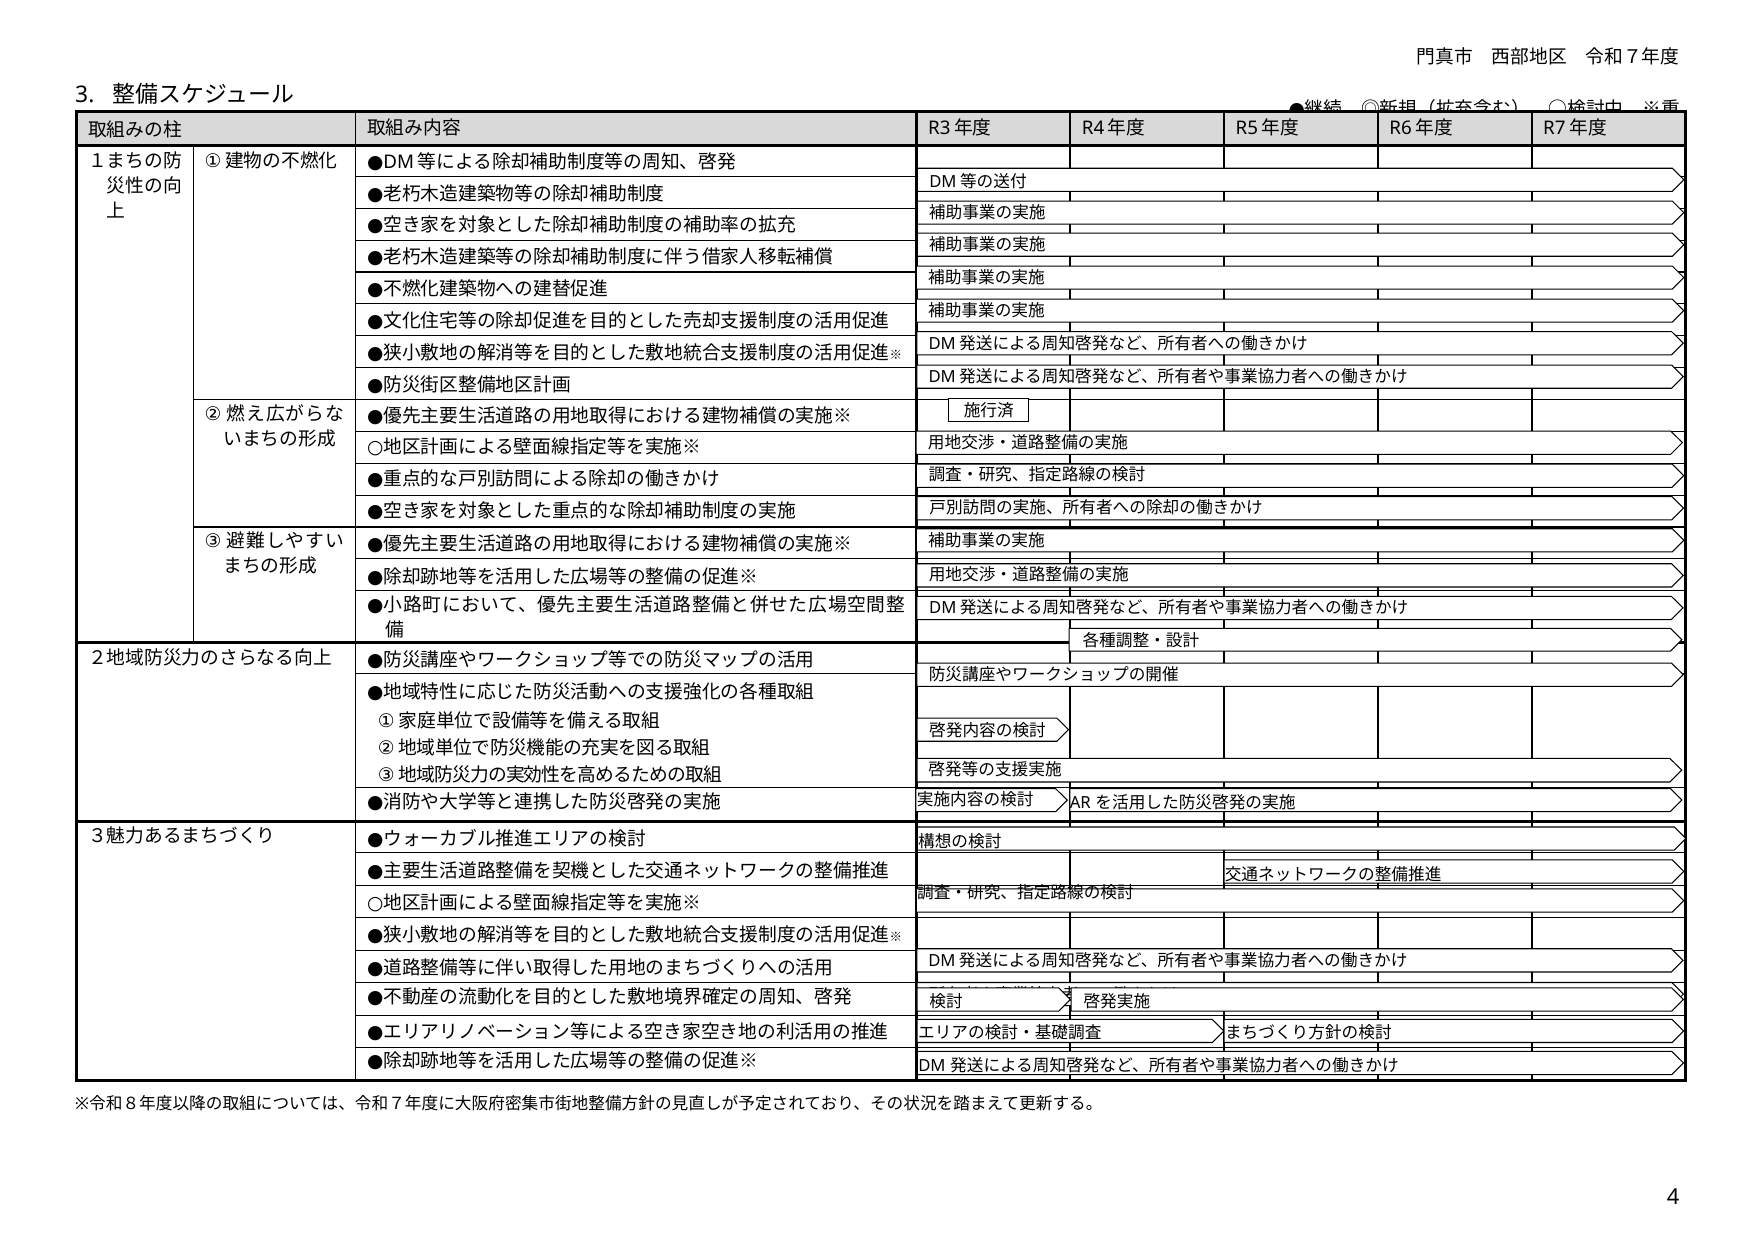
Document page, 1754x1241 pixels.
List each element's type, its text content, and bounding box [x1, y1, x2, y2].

table_cell [1071, 559, 1223, 563]
table_cell [1533, 345, 1684, 367]
table_cell ●老朽木造建築物等の除却補助制度 [356, 177, 915, 208]
table_cell [1533, 577, 1684, 590]
table_cell ②燃え広がらないまちの形成 [194, 400, 355, 526]
table_cell [1225, 323, 1377, 331]
table_cell [1533, 676, 1684, 787]
table_cell ●除却跡地等を活用した広場等の整備の促進※ [356, 559, 915, 590]
table_cell ●防災講座やワークショップ等での防災マップの活用 [356, 644, 915, 673]
table_cell [1533, 478, 1684, 494]
table_cell ●空き家を対象とした除却補助制度の補助率の拡充 [356, 209, 915, 239]
table_header R7年度 [1533, 113, 1684, 144]
table_cell [918, 521, 1069, 526]
table_cell [1071, 621, 1223, 627]
table_cell ●ウォーカブル推進エリアの検討 [356, 823, 915, 852]
table_cell [1071, 389, 1223, 399]
table_cell [1533, 609, 1684, 641]
table_cell [1379, 621, 1531, 627]
table_cell [1225, 389, 1377, 399]
table_cell [1533, 962, 1684, 982]
table_cell [1225, 400, 1377, 430]
table_cell [1071, 913, 1223, 917]
table_cell [1533, 182, 1684, 208]
table_cell [1674, 528, 1684, 538]
table_cell [918, 553, 1069, 558]
table_cell [1533, 1001, 1684, 1015]
table_cell ●狭小敷地の解消等を目的とした敷地統合支援制度の活用促進※ [356, 336, 915, 367]
table_cell [1225, 973, 1377, 981]
table_cell ①家庭単位で設備等を備える取組 ②地域単位で防災機能の充実を図る取組 ③地域防災力の実効性を高めるための取組 [356, 705, 915, 787]
table_cell [1225, 257, 1377, 265]
table_cell ●文化住宅等の除却促進を目的とした売却支援制度の活用促進 [356, 304, 915, 335]
table_cell [1533, 1065, 1684, 1078]
table_cell [1225, 455, 1377, 463]
table_cell [918, 192, 1069, 200]
table_cell [1379, 356, 1531, 364]
table_cell [1225, 488, 1377, 494]
table_cell [1071, 813, 1223, 820]
table_cell [918, 621, 1069, 641]
table_cell [918, 389, 1069, 399]
table_header R3年度 [918, 113, 1069, 144]
table_cell [918, 973, 1069, 981]
table_cell [1379, 853, 1531, 859]
table_cell [1533, 247, 1684, 271]
table_cell [1379, 192, 1531, 200]
table_cell [918, 788, 1069, 820]
table_cell ３魅力あるまちづくり [78, 823, 355, 1078]
table_cell [1225, 192, 1377, 200]
table_cell [1379, 521, 1531, 526]
table_cell [1379, 687, 1531, 757]
table_cell [1379, 400, 1531, 430]
table_cell [1379, 591, 1531, 595]
table_cell ●小路町において、優先主要生活道路整備と併せた広場空間整備 [356, 591, 915, 641]
table_cell [1071, 652, 1223, 662]
table_cell [918, 731, 1069, 757]
table_cell [1533, 823, 1684, 834]
table_cell [1533, 918, 1684, 950]
table_cell [918, 1007, 1069, 1015]
table_cell [918, 559, 1069, 563]
table_cell ●老朽木造建築等の除却補助制度に伴う借家人移転補償 [356, 241, 915, 271]
table_cell [1071, 853, 1223, 885]
table_cell [1379, 559, 1531, 563]
table_cell [1533, 215, 1684, 239]
table_cell [1533, 510, 1684, 526]
table_cell [1071, 356, 1223, 364]
table_cell [1071, 687, 1223, 757]
table_cell [1533, 400, 1684, 431]
table_cell [918, 913, 1069, 917]
table_cell [1533, 644, 1684, 673]
table_cell [1071, 147, 1223, 167]
table_cell ●除却跡地等を活用した広場等の整備の促進※ [356, 1048, 915, 1078]
table_cell [1225, 853, 1377, 859]
table_cell [1677, 368, 1684, 375]
table_cell ●優先主要生活道路の用地取得における建物補償の実施※ [356, 400, 915, 431]
table_cell [918, 488, 1069, 494]
table_cell [1071, 973, 1223, 981]
table_cell [1071, 591, 1223, 595]
table_cell [1533, 788, 1684, 820]
table_cell [1379, 652, 1531, 662]
table_cell [1533, 843, 1684, 852]
table_cell [1533, 591, 1684, 607]
table_cell [1071, 1016, 1223, 1028]
table_cell [1674, 496, 1684, 506]
table_cell [1533, 280, 1684, 303]
table_cell [918, 591, 1069, 595]
table_cell [1071, 400, 1223, 430]
table_cell ●地域特性に応じた防災活動への支援強化の各種取組 [356, 674, 915, 705]
table_cell [1533, 903, 1684, 917]
table_cell [1225, 521, 1377, 526]
table_cell [1225, 913, 1377, 917]
table_cell ●優先主要生活道路の用地取得における建物補償の実施※ [356, 528, 915, 558]
table_cell ●主要生活道路整備を契機とした交通ネットワークの整備推進 [356, 853, 915, 885]
table_cell [918, 455, 1069, 463]
table_cell [1675, 983, 1684, 992]
table_cell [1379, 813, 1531, 820]
table_cell １まちの防災性の向上 [78, 147, 193, 641]
table_header R4年度 [1071, 113, 1223, 144]
table_cell [1071, 553, 1223, 558]
table_cell [1533, 542, 1684, 558]
table_cell [918, 147, 1069, 167]
table_cell [1676, 951, 1684, 959]
table_cell [1071, 225, 1223, 232]
table_cell ①建物の不燃化 [194, 147, 355, 399]
table_cell [1379, 455, 1531, 463]
table_cell [918, 323, 1069, 331]
table_cell [1379, 783, 1531, 787]
table_cell [918, 400, 1069, 430]
table_cell [1225, 225, 1377, 232]
table_cell ●消防や大学等と連携した防災啓発の実施 [356, 788, 915, 820]
table_cell [1533, 873, 1684, 885]
list 整備スケジュール [75, 76, 1679, 110]
table_header R5年度 [1225, 113, 1377, 144]
table_cell [1071, 323, 1223, 331]
table_cell [1379, 147, 1531, 167]
table_cell [918, 225, 1069, 232]
table_cell [1225, 356, 1377, 364]
table_cell [1225, 918, 1377, 948]
table_cell [1071, 1034, 1223, 1047]
table_cell ●DM等による除却補助制度等の周知、啓発 [356, 147, 915, 176]
table_cell ●狭小敷地の解消等を目的とした敷地統合支援制度の活用促進※ [356, 918, 915, 950]
table_cell ●重点的な戸別訪問による除却の働きかけ [356, 464, 915, 494]
table_cell [1071, 455, 1223, 463]
table_cell ●防災街区整備地区計画 [356, 368, 915, 399]
table_cell [1225, 687, 1377, 757]
table_cell [1533, 1033, 1684, 1047]
table_cell [1071, 918, 1223, 948]
table_header R6年度 [1379, 113, 1531, 144]
table_cell ○地区計画による壁面線指定等を実施※ [356, 886, 915, 917]
table_cell [1071, 783, 1223, 787]
table_cell ●道路整備等に伴い取得した用地のまちづくりへの活用 [356, 951, 915, 982]
table_cell [918, 687, 1069, 728]
table_cell [1225, 290, 1377, 298]
table_cell [1674, 432, 1684, 442]
table_cell [1071, 521, 1223, 526]
table_cell [1379, 290, 1531, 298]
table_cell [1225, 621, 1377, 627]
table_cell [1379, 973, 1531, 981]
table_cell [1379, 323, 1531, 331]
table_cell [918, 644, 1069, 662]
table_header 取組み内容 [356, 113, 915, 144]
table_cell [1379, 257, 1531, 265]
table_header 取組みの柱 [78, 113, 355, 144]
table_cell [918, 257, 1069, 265]
table_cell [1225, 147, 1377, 167]
table_cell ③避難しやすいまちの形成 [194, 528, 355, 641]
table_cell [1533, 886, 1684, 899]
table_cell ●不動産の流動化を目的とした敷地境界確定の周知、啓発 [356, 983, 915, 1015]
table_cell ●空き家を対象とした重点的な除却補助制度の実施 [356, 496, 915, 526]
table_cell [1225, 553, 1377, 558]
table_cell [918, 853, 1069, 885]
table_cell [1225, 559, 1377, 563]
table_cell [1533, 313, 1684, 335]
table_cell ２地域防災力のさらなる向上 [78, 644, 355, 820]
table_cell [1533, 1016, 1684, 1029]
table_cell [1379, 918, 1531, 948]
table_cell [1533, 853, 1684, 869]
table_cell [918, 783, 1069, 787]
table_cell [1379, 913, 1531, 917]
table_cell [1225, 591, 1377, 595]
table_cell [1071, 290, 1223, 298]
table_cell [1071, 192, 1223, 200]
table_cell [1379, 389, 1531, 399]
table_cell [1225, 783, 1377, 787]
table_cell ○地区計画による壁面線指定等を実施※ [356, 432, 915, 463]
table_cell [1225, 813, 1377, 820]
table_cell ●エリアリノベーション等による空き家空き地の利活用の推進 [356, 1016, 915, 1047]
table_cell [1379, 225, 1531, 232]
table_cell [918, 356, 1069, 364]
table_cell [918, 290, 1069, 298]
table_cell [1379, 553, 1531, 558]
table_cell ●不燃化建築物への建替促進 [356, 273, 915, 303]
table_cell [1533, 443, 1684, 463]
table_cell [1533, 1048, 1684, 1061]
table_cell [1533, 559, 1684, 574]
table_cell [1071, 257, 1223, 265]
table_cell [1225, 652, 1377, 662]
table_cell [1379, 488, 1531, 494]
table_cell [1533, 378, 1684, 399]
table_cell [918, 918, 1069, 948]
table_cell [1674, 464, 1684, 474]
table_cell [1071, 488, 1223, 494]
table_cell [1533, 147, 1684, 176]
